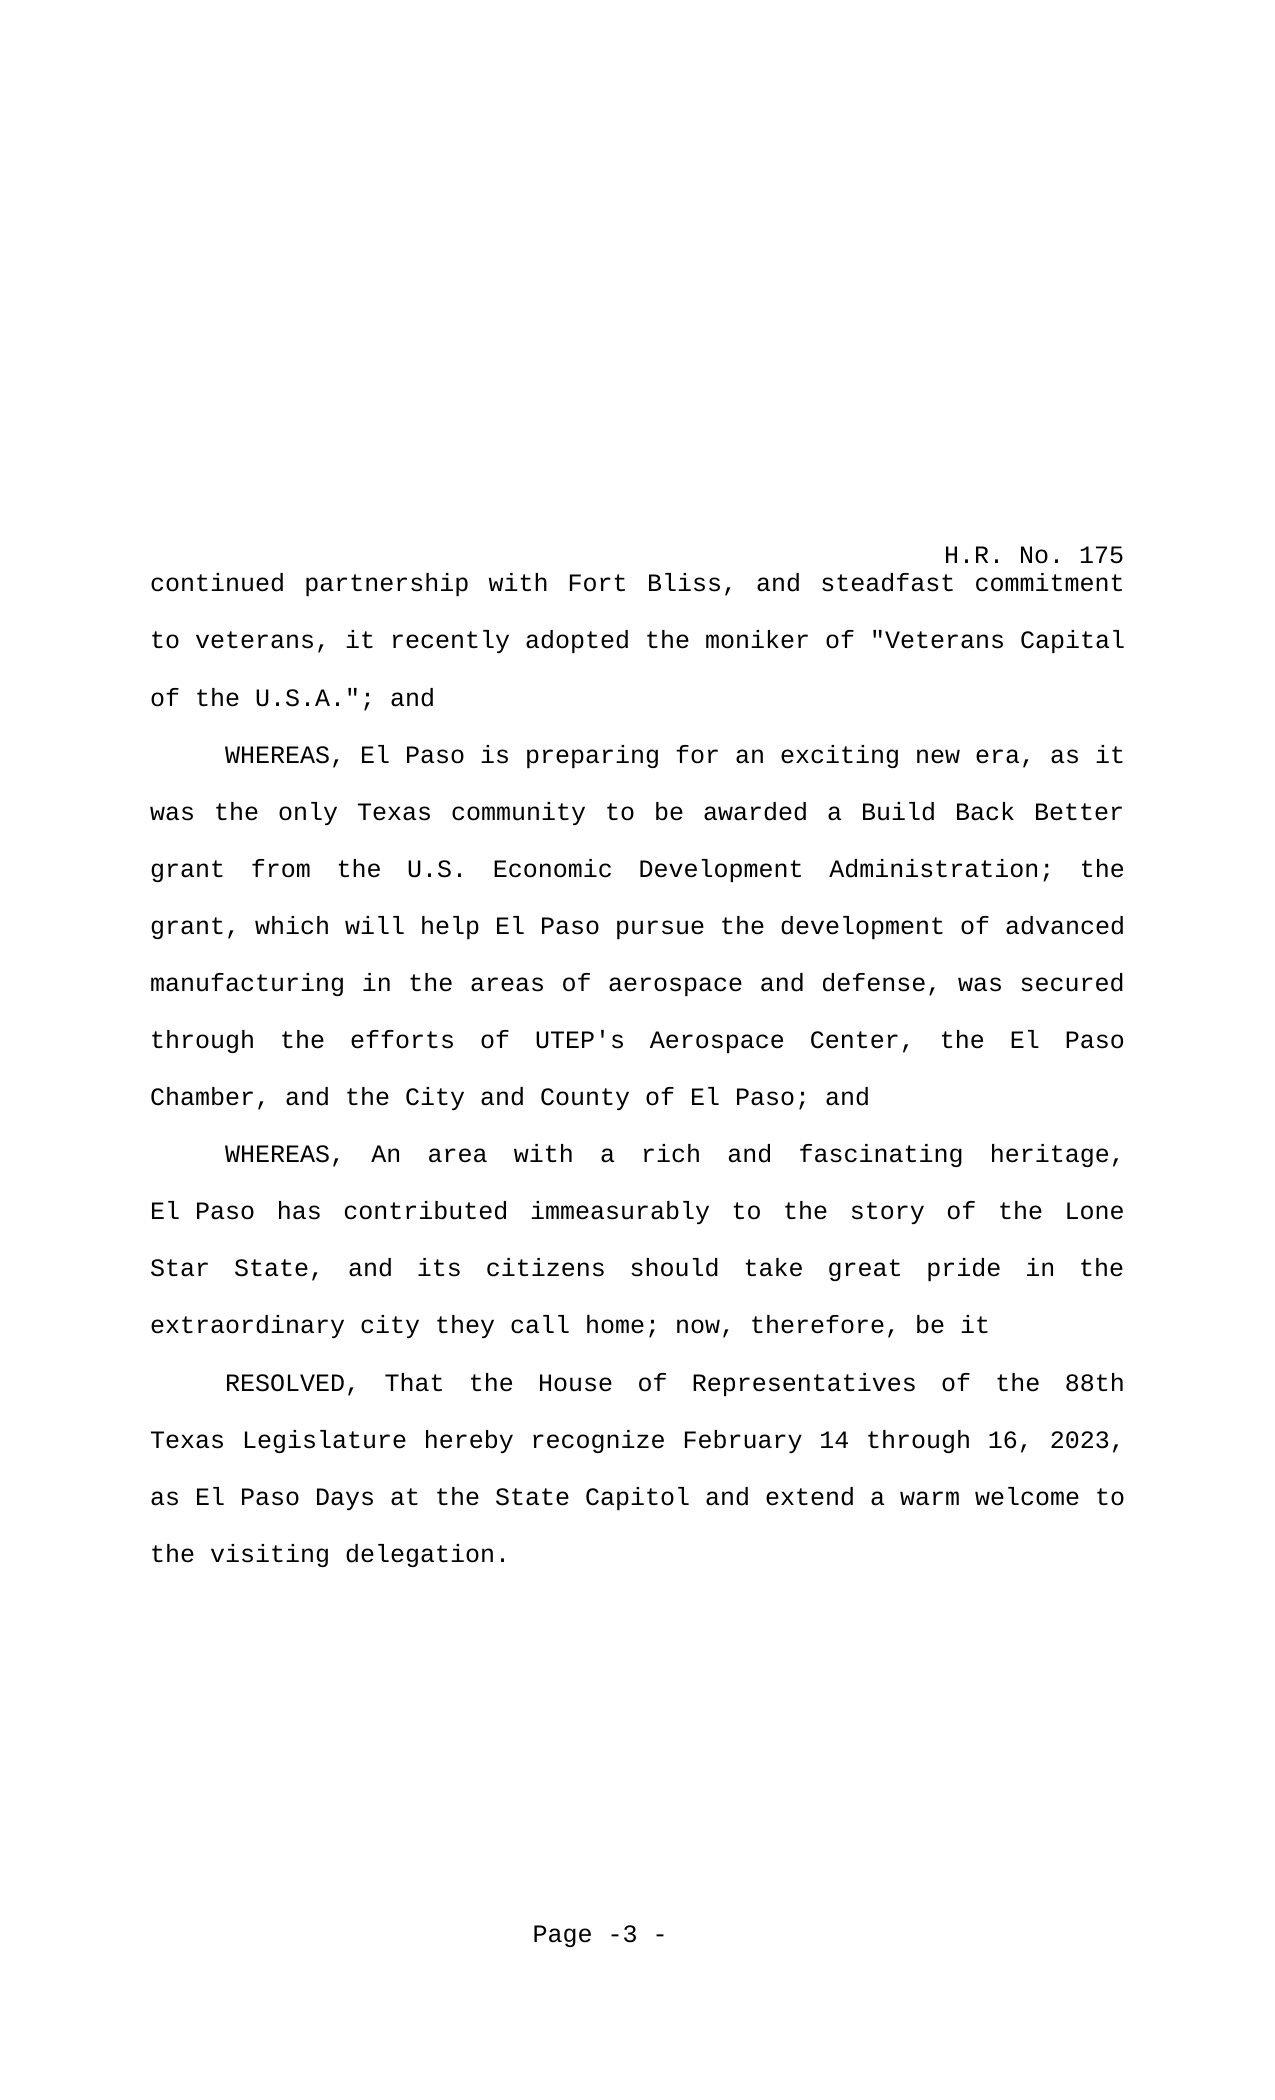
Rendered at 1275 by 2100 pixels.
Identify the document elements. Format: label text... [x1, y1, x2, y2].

text RESOLVED, That the House of Representatives of the 88th Texas Legislature hereby recognize February 14 through 16, 2023, as El Paso Days at the State Capitol and extend a warm welcome to the visiting delegation. [150, 1370, 1125, 1570]
text WHEREAS, An area with a rich and fascinating heritage, El Paso has contributed immeasurably to the story of the Lone Star State, and its citizens should take great pride in the extraordinary city they call home; now, therefore, be it [150, 1142, 1125, 1341]
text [150, 571, 1125, 713]
text WHEREAS, El Paso is preparing for an exciting new era, as it was the only Texas community to be awarded a Build Back Better grant from the U.S. Economic Development Administration; the grant, which will help El Paso pursue the development of advanced manufacturing in the areas of aerospace and defense, was secured through the efforts of UTEP's Aerospace Center, the El Paso Chamber, and the City and County of El Paso; and [150, 742, 1125, 1113]
